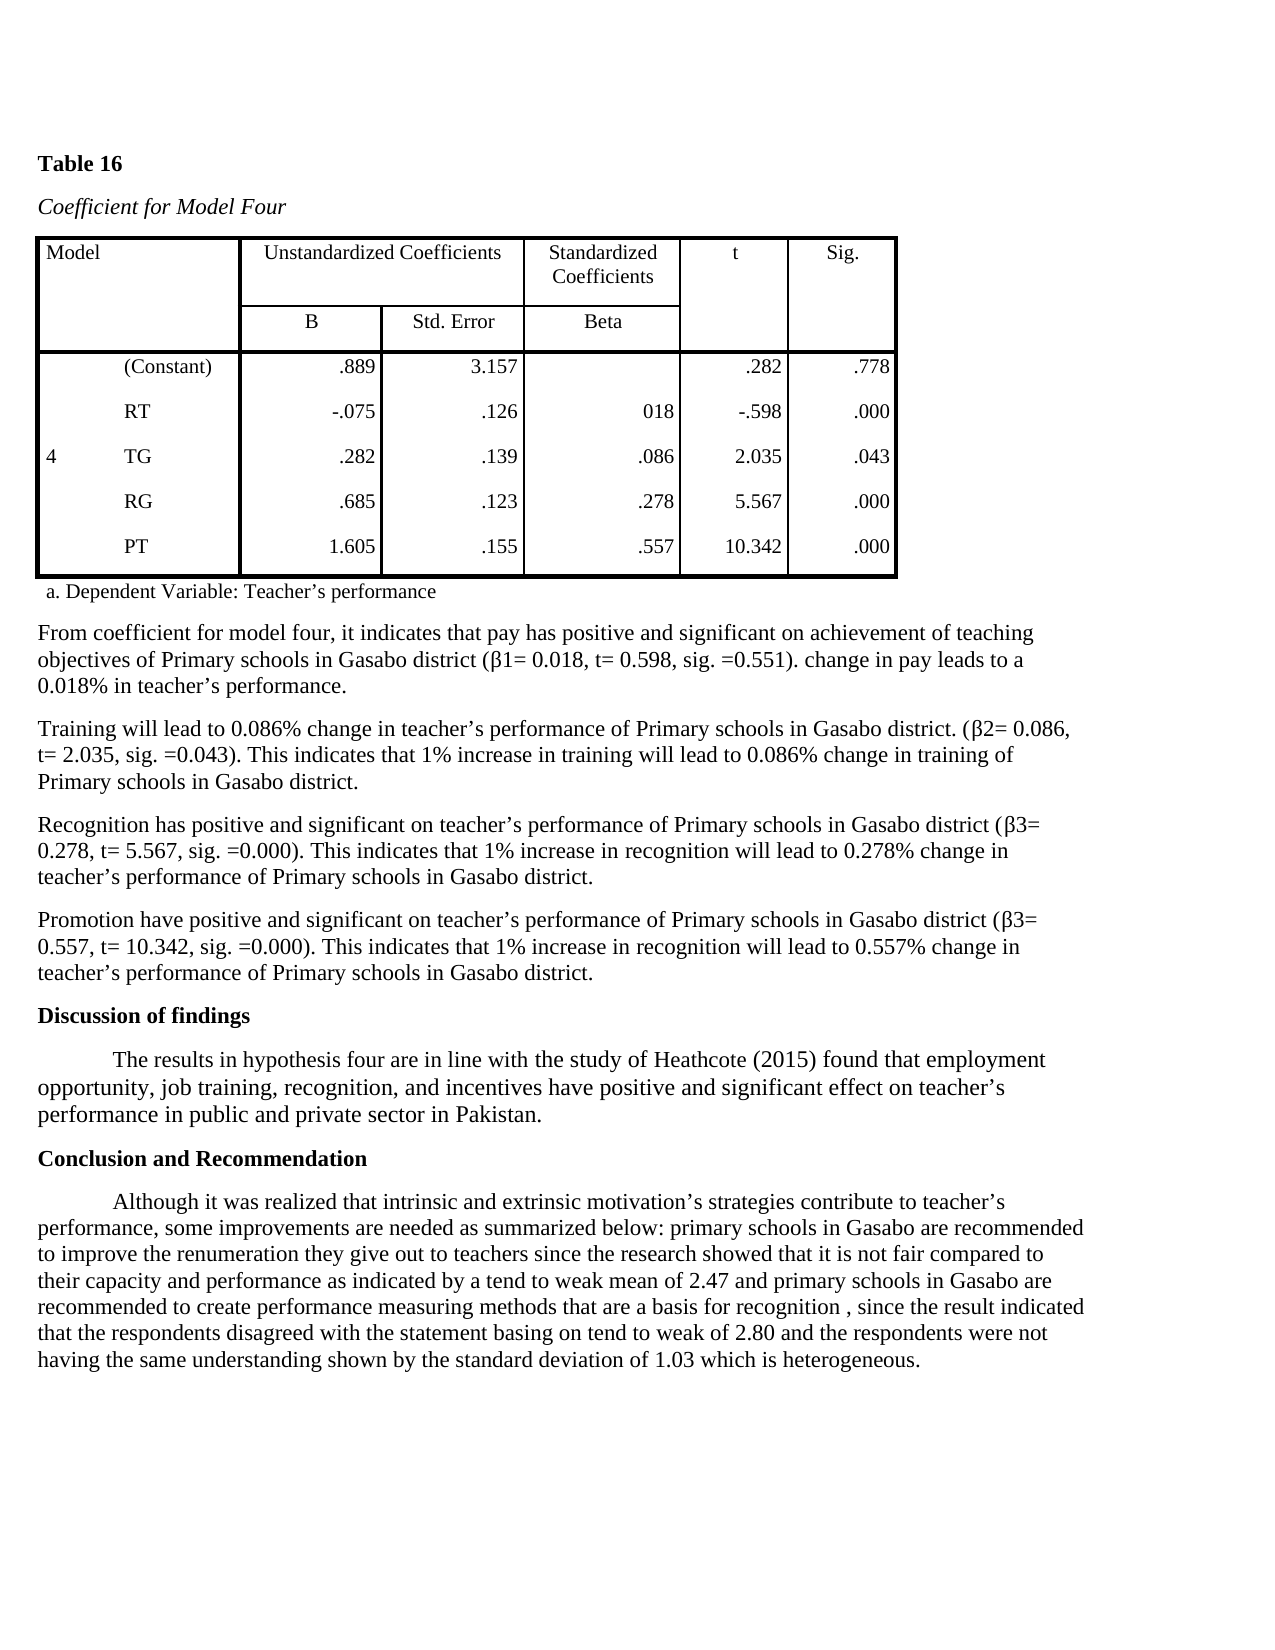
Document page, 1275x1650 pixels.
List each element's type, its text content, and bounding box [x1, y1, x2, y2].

text Promotion have positive and significant on teacher’s performance of Primary schools in Gasabo district (β3= 0.557, t= 10.342, sig. =0.000). This indicates that 1% increase in recognition will lead to 0.557% change in teacher’s performance of Primary schools in Gasabo district. [37, 906, 1087, 986]
table_cell .086 [525, 440, 679, 484]
table_cell (Constant) [116, 354, 238, 395]
table_header Sig. [789, 240, 894, 350]
table_cell .000 [789, 395, 894, 440]
table_cell .126 [383, 395, 523, 440]
table_cell -.075 [242, 395, 380, 440]
text Coefficient for Model Four [37, 193, 1087, 219]
table_cell .139 [383, 440, 523, 484]
table_cell .778 [789, 354, 894, 395]
table_cell 1.605 [242, 530, 380, 574]
table_cell RG [116, 485, 238, 529]
table_cell 018 [525, 395, 679, 440]
table_cell .278 [525, 485, 679, 529]
table_cell .282 [242, 440, 380, 484]
table_header Standardized Coefficients [525, 240, 679, 305]
table_cell a. Dependent Variable: Teacher’s performance [38, 579, 896, 619]
table_cell .000 [789, 485, 894, 529]
table_cell Beta [525, 307, 679, 350]
table_header Unstandardized Coefficients [242, 240, 523, 305]
table_cell [525, 354, 679, 395]
table_cell .000 [789, 530, 894, 574]
text The results in hypothesis four are in line with the study of Heathcote (2015) found that employment opportunity, job training, recognition, and incentives have positive and significant effect on teacher’s performance in public and private sector in Pakistan. [37, 1045, 1087, 1128]
text Although it was realized that intrinsic and extrinsic motivation’s strategies contribute to teacher’s performance, some improvements are needed as summarized below: primary schools in Gasabo are recommended to improve the renumeration they give out to teachers since the research showed that it is not fair compared to their capacity and performance as indicated by a tend to weak mean of 2.47 and primary schools in Gasabo are recommended to create performance measuring methods that are a basis for recognition , since the result indicated that the respondents disagreed with the statement basing on tend to weak of 2.80 and the respondents were not having the same understanding shown by the standard deviation of 1.03 which is heterogeneous. [37, 1188, 1087, 1372]
text Conclusion and Recommendation [37, 1145, 1087, 1171]
text From coefficient for model four, it indicates that pay has positive and significant on achievement of teaching objectives of Primary schools in Gasabo district (β1= 0.018, t= 0.598, sig. =0.551). change in pay leads to a 0.018% in teacher’s performance. [37, 619, 1087, 698]
table_cell .557 [525, 530, 679, 574]
table_cell .889 [242, 354, 380, 395]
table_cell .685 [242, 485, 380, 529]
table_cell 2.035 [681, 440, 787, 484]
table_cell 5.567 [681, 485, 787, 529]
table_cell .123 [383, 485, 523, 529]
table_cell .155 [383, 530, 523, 574]
table_cell .282 [681, 354, 787, 395]
table_cell Std. Error [383, 307, 523, 350]
text Discussion of findings [37, 1002, 1087, 1028]
table_header t [681, 240, 787, 350]
text Training will lead to 0.086% change in teacher’s performance of Primary schools in Gasabo district. (β2= 0.086, t= 2.035, sig. =0.043). This indicates that 1% increase in training will lead to 0.086% change in training of Primary schools in Gasabo district. [37, 715, 1087, 794]
table_header Model [40, 240, 238, 350]
table_cell .043 [789, 440, 894, 484]
text Recognition has positive and significant on teacher’s performance of Primary schools in Gasabo district (β3= 0.278, t= 5.567, sig. =0.000). This indicates that 1% increase in recognition will lead to 0.278% change in teacher’s performance of Primary schools in Gasabo district. [37, 811, 1087, 890]
table_cell -.598 [681, 395, 787, 440]
table_cell 4 [40, 354, 116, 574]
table_cell 3.157 [383, 354, 523, 395]
table_cell TG [116, 440, 238, 484]
table_cell PT [116, 530, 238, 574]
table_cell 10.342 [681, 530, 787, 574]
table_cell B [242, 307, 380, 350]
table_cell RT [116, 395, 238, 440]
